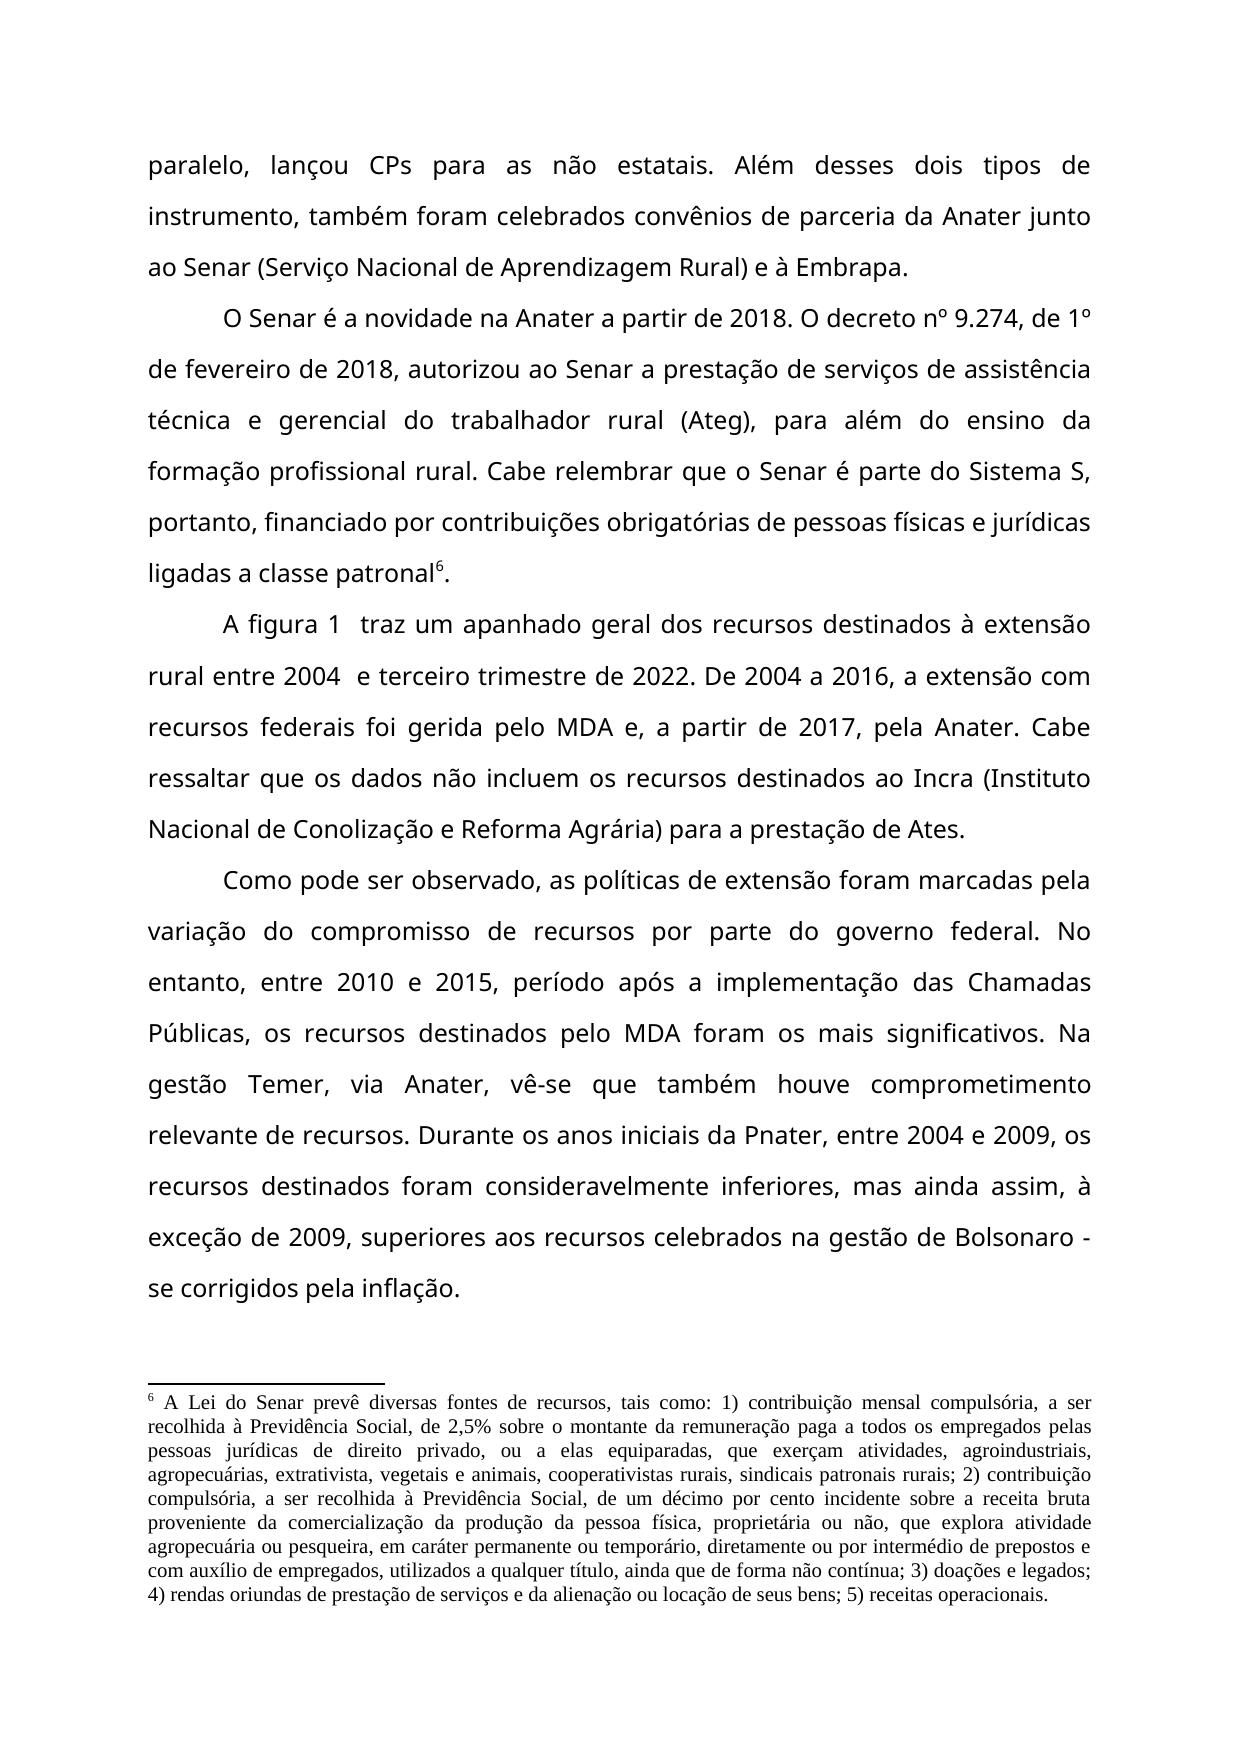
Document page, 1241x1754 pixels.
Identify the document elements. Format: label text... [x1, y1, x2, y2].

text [148, 148, 1092, 284]
text O Senar é a novidade na Anater a partir de 2018. O decreto nº 9.274, de 1º de fevereiro de 2018, autorizou ao Senar a prestação de serviços de assistência técnica e gerencial do trabalhador rural (Ateg), para além do ensino da formação profissional rural. Cabe relembrar que o Senar é parte do Sistema S, portanto, financiado por contribuições obrigatórias de pessoas físicas e jurídicas ligadas a classe patronal. [148, 301, 1092, 590]
text Como pode ser observado, as políticas de extensão foram marcadas pela variação do compromisso de recursos por parte do governo federal. No entanto, entre 2010 e 2015, período após a implementação das Chamadas Públicas, os recursos destinados pelo MDA foram os mais significativos. Na gestão Temer, via Anater, vê-se que também houve comprometimento relevante de recursos. Durante os anos iniciais da Pnater, entre 2004 e 2009, os recursos destinados foram consideravelmente inferiores, mas ainda assim, à exceção de 2009, superiores aos recursos celebrados na gestão de Bolsonaro - se corrigidos pela inflação. [148, 862, 1092, 1305]
text A figura 1 traz um apanhado geral dos recursos destinados à extensão rural entre 2004 e terceiro trimestre de 2022. De 2004 a 2016, a extensão com recursos federais foi gerida pelo MDA e, a partir de 2017, pela Anater. Cabe ressaltar que os dados não incluem os recursos destinados ao Incra (Instituto Nacional de Conolização e Reforma Agrária) para a prestação de Ates. [148, 607, 1092, 845]
